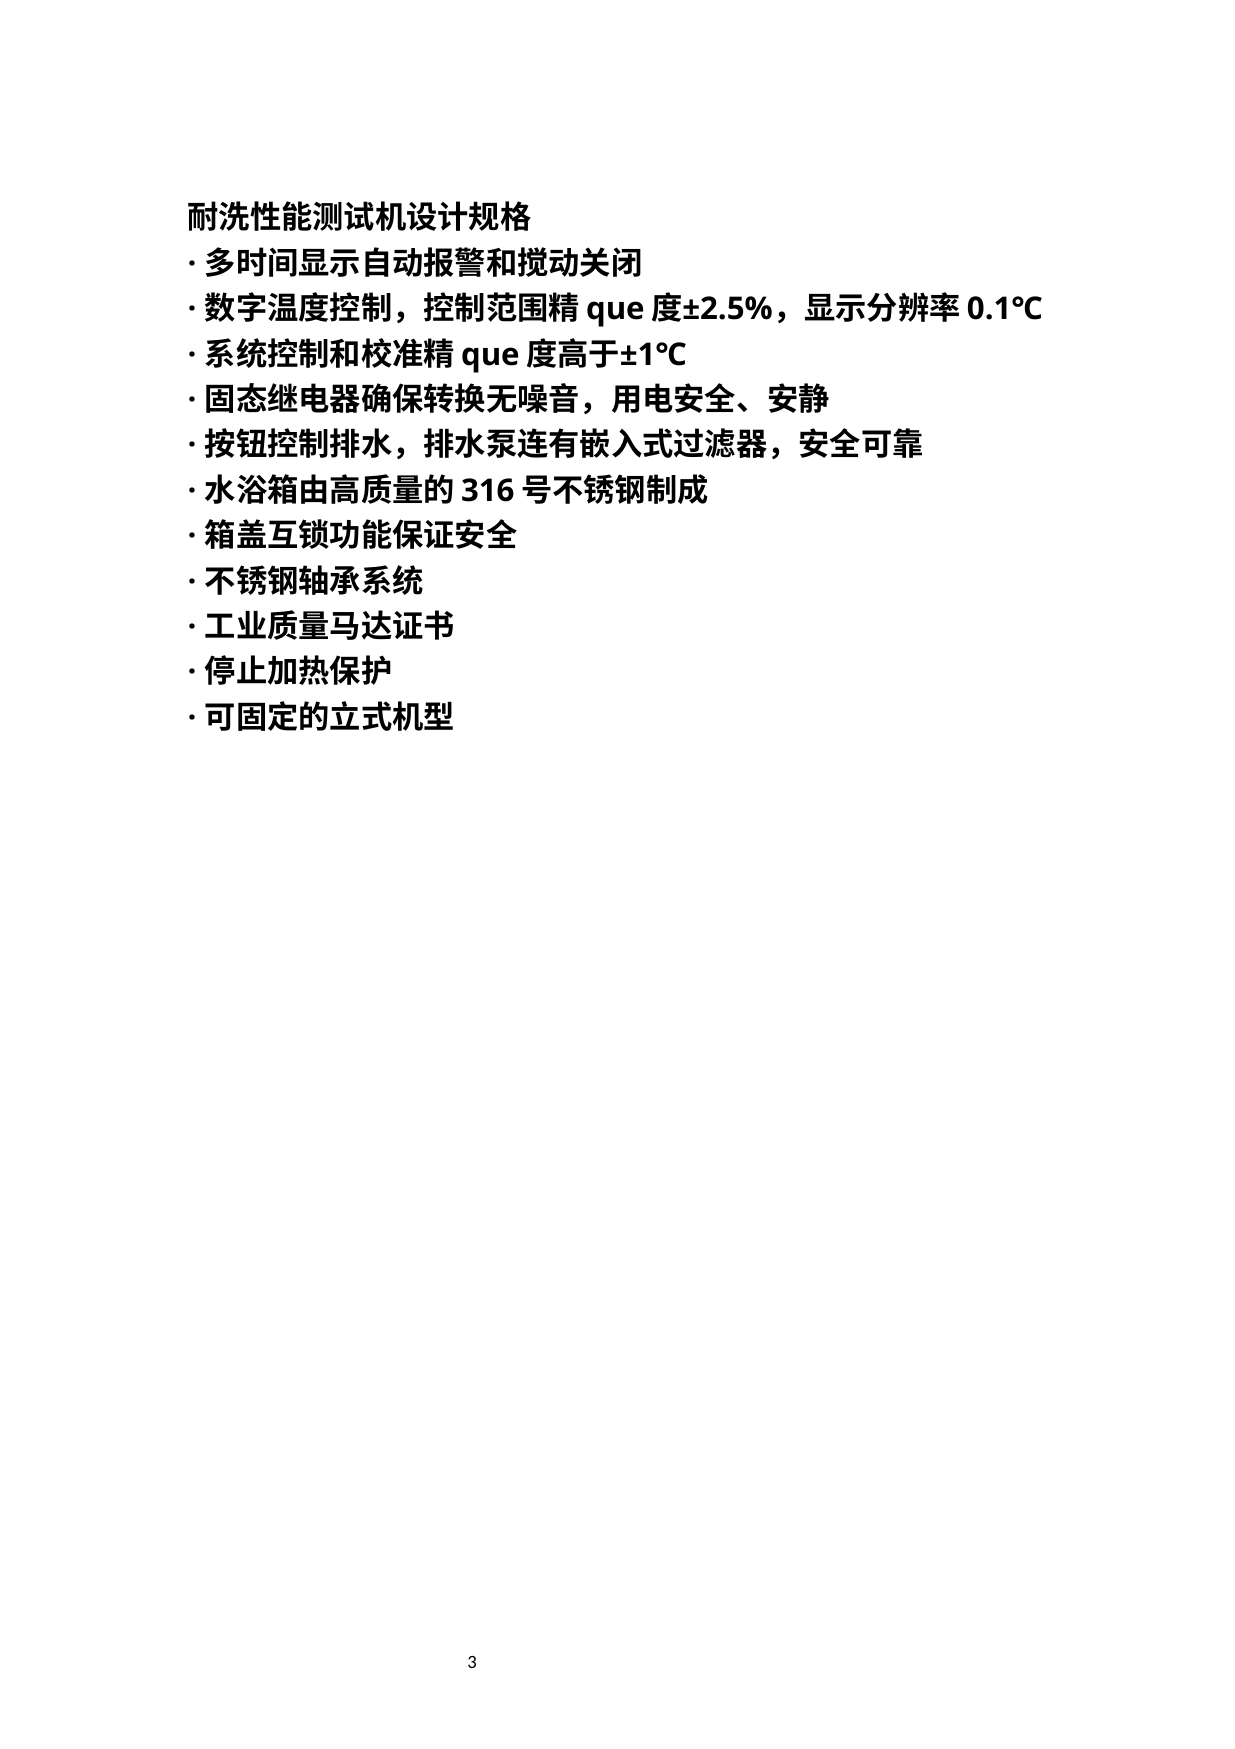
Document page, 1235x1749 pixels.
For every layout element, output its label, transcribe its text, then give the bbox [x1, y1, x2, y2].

text · 固态继电器确保转换无噪音，用电安全、安静 [187, 374, 1047, 419]
text · 多时间显示自动报警和搅动关闭 [187, 238, 1047, 283]
text · 箱盖互锁功能保证安全 [187, 510, 1047, 556]
text 耐洗性能测试机设计规格 [187, 193, 1047, 238]
text · 水浴箱由高质量的316号不锈钢制成 [187, 465, 1047, 510]
text · 停止加热保护 [187, 647, 1047, 692]
text · 工业质量马达证书 [187, 601, 1047, 647]
text · 按钮控制排水，排水泵连有嵌入式过滤器，安全可靠 [187, 419, 1047, 465]
text · 可固定的立式机型 [187, 692, 1047, 737]
text · 不锈钢轴承系统 [187, 556, 1047, 601]
text · 数字温度控制，控制范围精que度±2.5%，显示分辨率0.1℃ [187, 283, 1047, 329]
text · 系统控制和校准精que度高于±1℃ [187, 329, 1047, 374]
